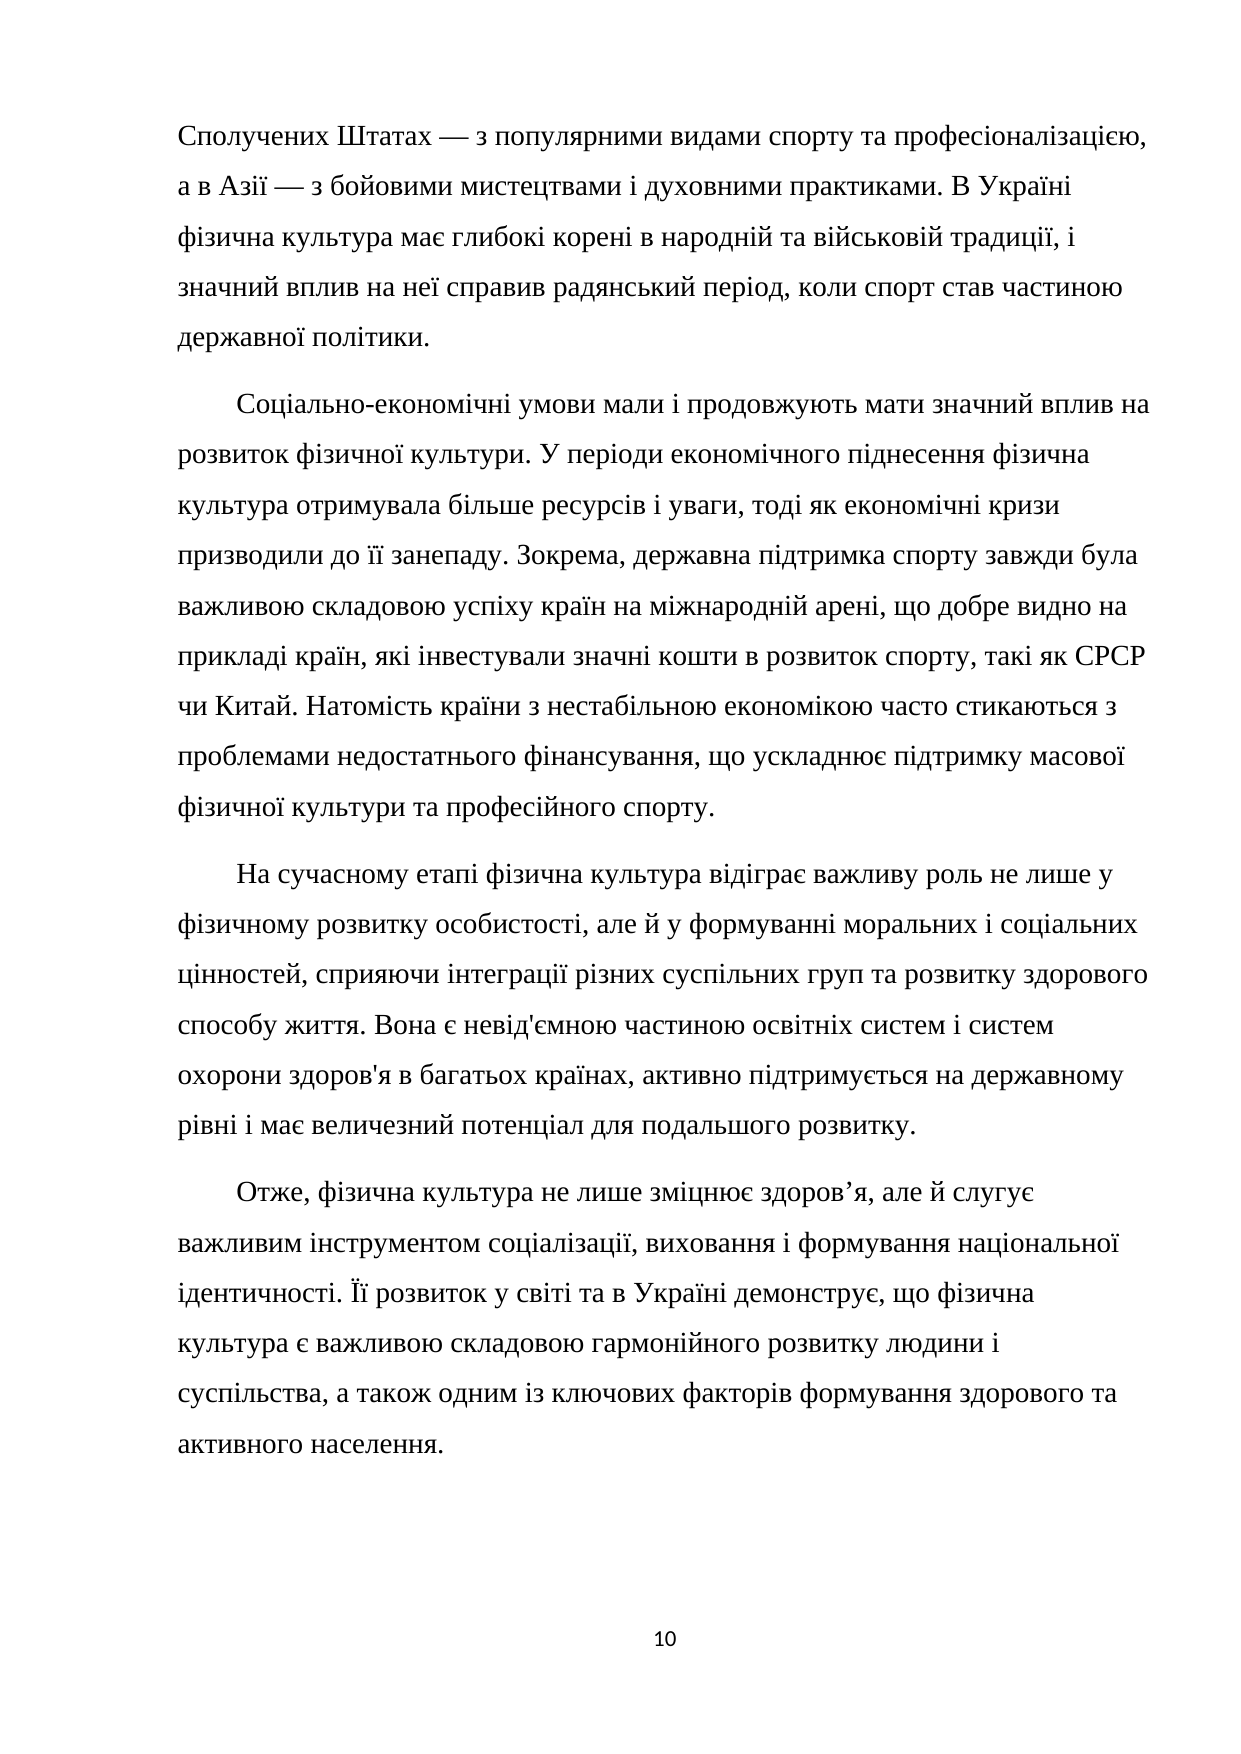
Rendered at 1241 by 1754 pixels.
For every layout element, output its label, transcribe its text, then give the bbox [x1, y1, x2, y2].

text Соціально-економічні умови мали і продовжують мати значний вплив на розвиток фізичної культури. У періоди економічного піднесення фізична культура отримувала більше ресурсів і уваги, тоді як економічні кризи призводили до її занепаду. Зокрема, державна підтримка спорту завжди була важливою складовою успіху країн на міжнародній арені, що добре видно на прикладі країн, які інвестували значні кошти в розвиток спорту, такі як СРСР чи Китай. Натомість країни з нестабільною економікою часто стикаються з проблемами недостатнього фінансування, що ускладнює підтримку масової фізичної культури та професійного спорту. [177, 386, 1152, 822]
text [177, 118, 1152, 353]
text На сучасному етапі фізична культура відіграє важливу роль не лише у фізичному розвитку особистості, але й у формуванні моральних і соціальних цінностей, сприяючи інтеграції різних суспільних груп та розвитку здорового способу життя. Вона є невід'ємною частиною освітніх систем і систем охорони здоров'я в багатьох країнах, активно підтримується на державному рівні і має величезний потенціал для подальшого розвитку. [177, 856, 1152, 1141]
text Отже, фізична культура не лише зміцнює здоров’я, але й слугує важливим інструментом соціалізації, виховання і формування національної ідентичності. Її розвиток у світі та в Україні демонструє, що фізична культура є важливою складовою гармонійного розвитку людини і суспільства, а також одним із ключових факторів формування здорового та активного населення. [177, 1174, 1152, 1459]
